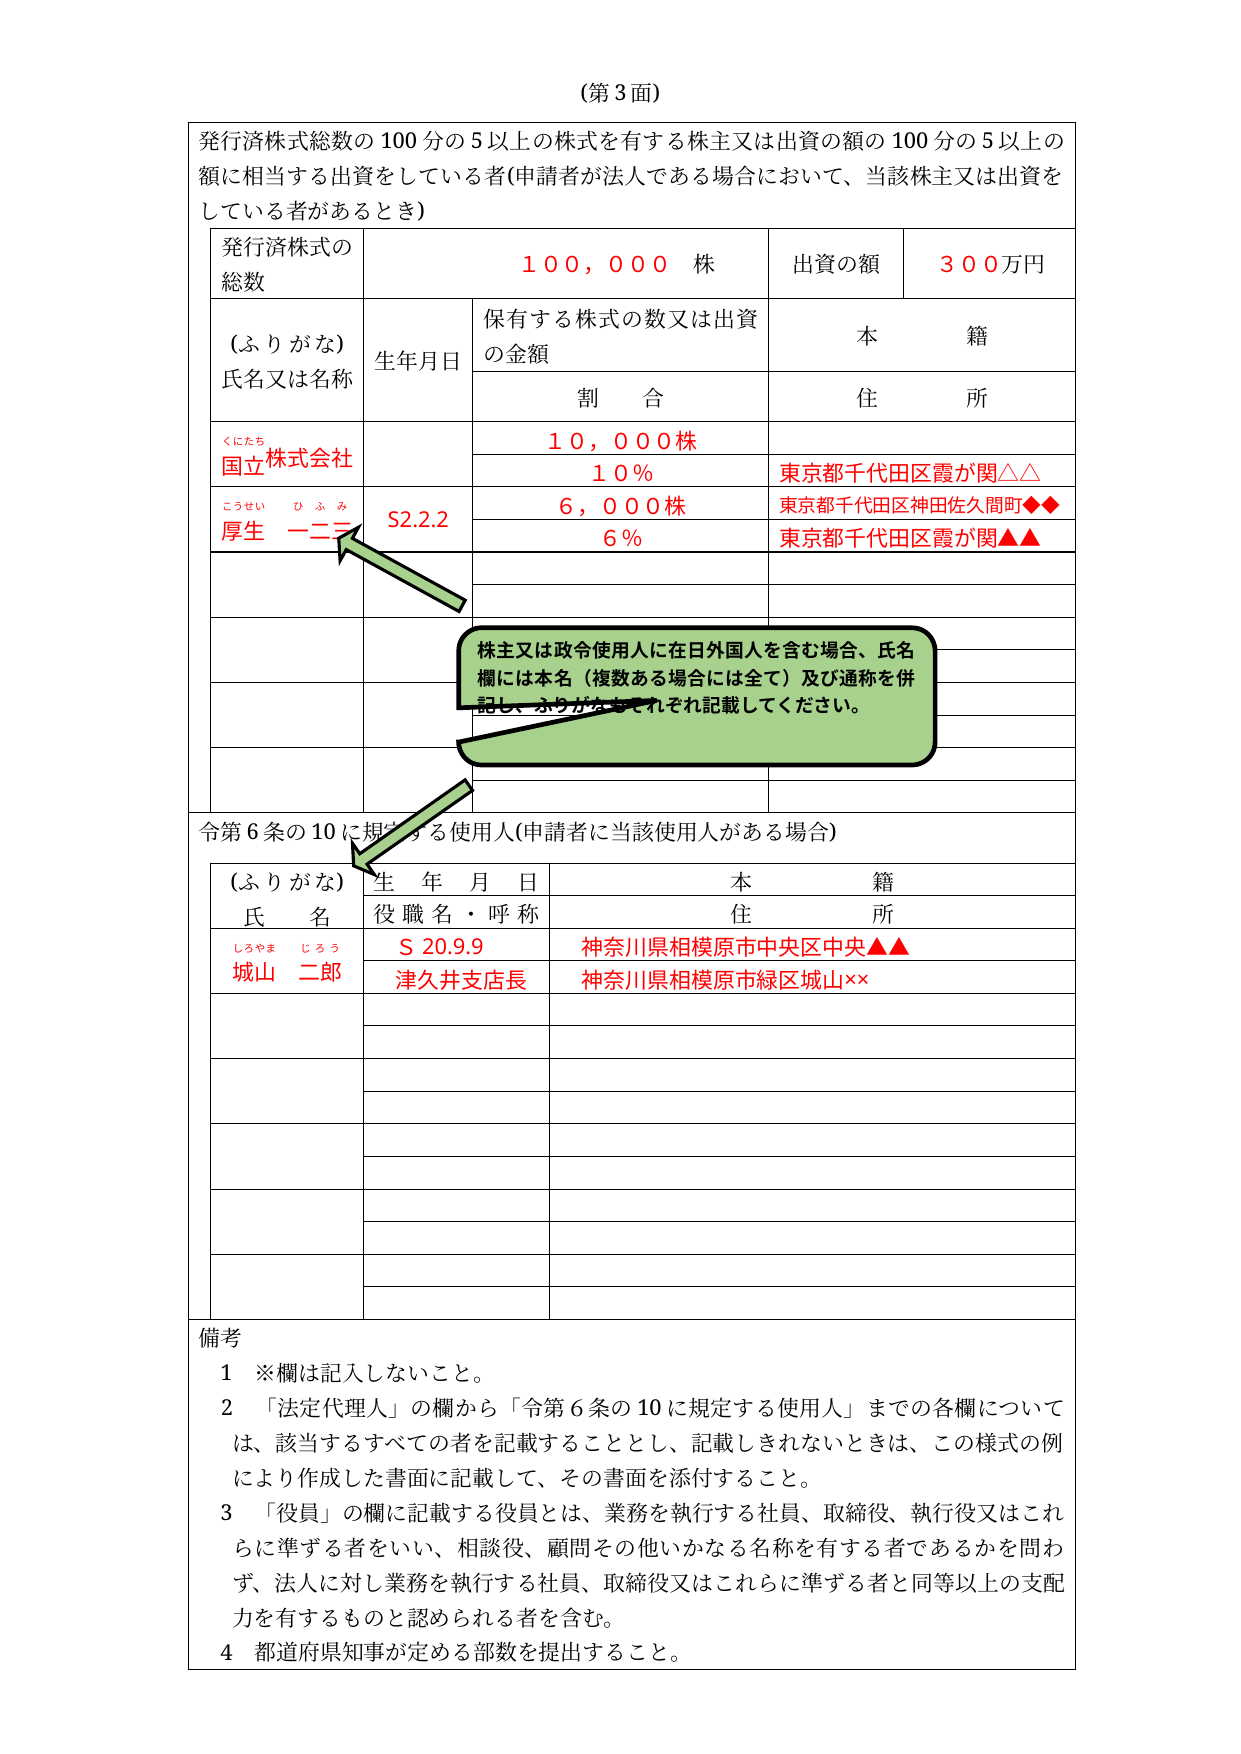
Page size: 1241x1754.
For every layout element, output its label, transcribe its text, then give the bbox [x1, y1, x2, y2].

table_cell [211, 1124, 363, 1188]
table_cell [473, 710, 489, 714]
table_cell ６，０００株 [473, 487, 768, 519]
table_cell [473, 585, 768, 617]
table_cell 発行済株式の総数 [211, 229, 363, 298]
table_cell 津久井支店長 [364, 961, 549, 993]
table_cell [211, 994, 363, 1058]
table_cell 令第6条の10に規定する使用人(申請者に当該使用人がある場合) [375, 813, 1075, 862]
table_cell [211, 748, 363, 812]
text (第3面) [177, 74, 1063, 109]
table_cell [550, 1059, 1075, 1091]
table_cell [473, 781, 768, 812]
table_cell [364, 553, 472, 617]
table_cell [211, 553, 363, 617]
table_cell 本籍 [550, 864, 1075, 895]
table_cell [938, 683, 1075, 714]
table_cell ３００万円 [904, 229, 1075, 298]
table_cell 生年月日 [364, 864, 549, 895]
table_cell [364, 1287, 549, 1319]
table_cell [473, 553, 768, 584]
table_cell [550, 1222, 1075, 1254]
table_cell [473, 618, 768, 626]
table_cell １０，０００株 [473, 422, 768, 454]
table_cell [211, 929, 363, 993]
table_cell [550, 1092, 1075, 1123]
table_cell 役職名・呼称 [364, 896, 549, 928]
table_cell [550, 994, 1075, 1025]
table_cell [364, 1092, 549, 1123]
table_cell [769, 553, 1075, 584]
table_cell S2.2.2 [364, 487, 472, 551]
table_cell 保有する株式の数又は出資の金額 [473, 299, 768, 371]
table_cell 生年月日 [364, 299, 472, 421]
table_cell [550, 1190, 1075, 1221]
table_cell 住所 [550, 896, 1075, 928]
table_cell [364, 683, 472, 747]
table_cell [211, 1255, 363, 1319]
table_cell 割合 [473, 372, 768, 421]
table_cell [189, 228, 210, 812]
table_cell [769, 422, 1075, 454]
table_cell [492, 706, 581, 714]
table_cell [211, 1059, 363, 1123]
table_cell [364, 1026, 549, 1058]
table_cell 東京都千代田区霞が関▲▲ [769, 520, 1075, 551]
table_cell [364, 1222, 549, 1254]
table_cell [550, 1026, 1075, 1058]
table_cell (ふりがな) 氏名又は名称 [211, 299, 363, 421]
table_cell [769, 618, 1075, 649]
table_cell 備考 1 ※欄は記入しないこと。 2 「法定代理人」の欄から「令第６条の10に規定する使用人」までの各欄については、該当するすべての者を記載することとし、記載しきれないときは、この様式の例により作成した書面に記載して、その書面を添付すること。 3 「役員」の欄に記載する役員とは、業務を執行する社員、取締役、執行役又はこれらに準ずる者をいい、相談役、顧問その他いかなる名称を有する者であるかを問わず、法人に対し業務を執行する社員、取締役又はこれらに準ずる者と同等以上の支配力を有するものと認められる者を含む。 4 都道府県知事が定める部数を提出すること。 [189, 1320, 1075, 1669]
table_cell [473, 716, 566, 736]
table_cell [938, 650, 1075, 682]
table_cell [550, 1287, 1075, 1319]
table_cell (ふりがな) 氏名 [211, 864, 363, 928]
table_cell [364, 1124, 549, 1156]
table_cell [550, 1157, 1075, 1188]
table_cell ６％ [473, 520, 768, 551]
table_cell [364, 994, 549, 1025]
table_cell 出資の額 [769, 229, 903, 298]
table_cell [364, 422, 472, 486]
table_cell [189, 863, 210, 1319]
table_cell １００，０００ 株 [364, 229, 768, 298]
table_cell [364, 618, 472, 682]
table_cell [364, 1255, 549, 1286]
table_cell 住所 [769, 372, 1075, 421]
table_cell 東京都千代田区霞が関△△ [769, 455, 1075, 486]
table_cell １０％ [473, 455, 768, 486]
table_cell 神奈川県相模原市中央区中央▲▲ [550, 929, 1075, 960]
table_cell 神奈川県相模原市緑区城山×× [550, 961, 1075, 993]
table_header 発行済株式総数の100分の5以上の株式を有する株主又は出資の額の100分の5以上の額に相当する出資をしている者(申請者が法人である場合において、当該株主又は出資をしている者があるとき) [189, 123, 1075, 227]
table_cell [769, 781, 1075, 812]
table_cell Ｓ20.9.9 [364, 929, 549, 960]
table_cell [769, 585, 1075, 617]
table_cell [364, 748, 472, 812]
table_cell [550, 1255, 1075, 1286]
table_cell 株式会社 [211, 422, 363, 486]
table_cell [211, 618, 363, 682]
table_cell [550, 1124, 1075, 1156]
table_cell [364, 1157, 549, 1188]
table_cell [938, 716, 1075, 747]
table_cell [211, 683, 363, 747]
table_cell [769, 748, 1075, 780]
table_cell 本籍 [769, 299, 1075, 371]
table_cell 令第6条の10に規定する使用人(申請者に当該使用人がある場合) [189, 813, 413, 862]
table_cell [211, 1190, 363, 1254]
table_cell [364, 1190, 549, 1221]
table_cell 東京都千代田区神田佐久間町◆◆ [769, 487, 1075, 519]
table_cell [582, 705, 601, 713]
table_cell [473, 767, 768, 780]
table_cell [211, 487, 363, 551]
table_cell [364, 1059, 549, 1091]
